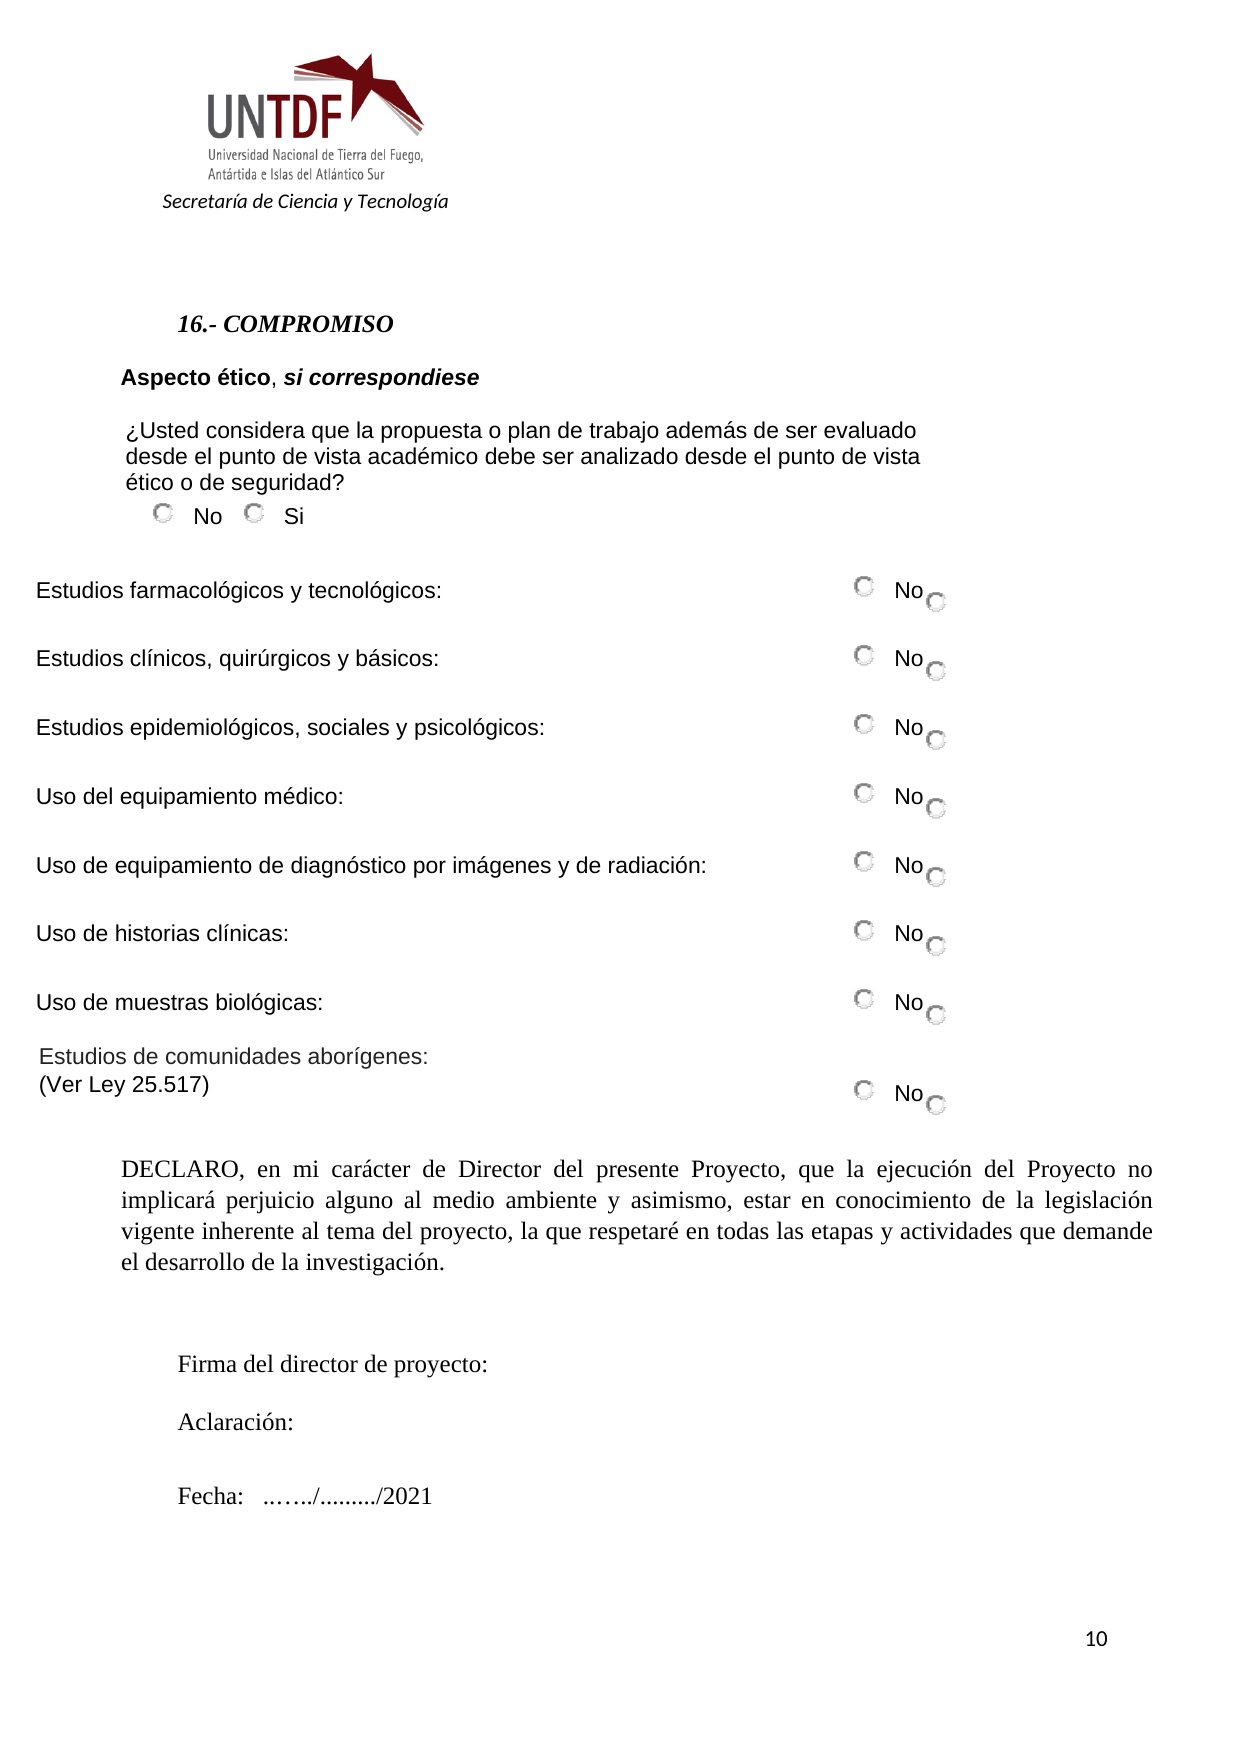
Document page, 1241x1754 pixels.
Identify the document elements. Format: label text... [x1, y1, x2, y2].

text Firma del director de proyecto: [177, 1349, 1107, 1378]
picture [177, 44, 435, 188]
text Aclaración: [177, 1407, 1107, 1435]
text Fecha: ..…../........./2021 [177, 1481, 1107, 1509]
table_header Aspecto ético, si correspondiese [120, 357, 1164, 396]
table_cell [120, 396, 1158, 1349]
text 16.- COMPROMISO [177, 309, 1107, 338]
